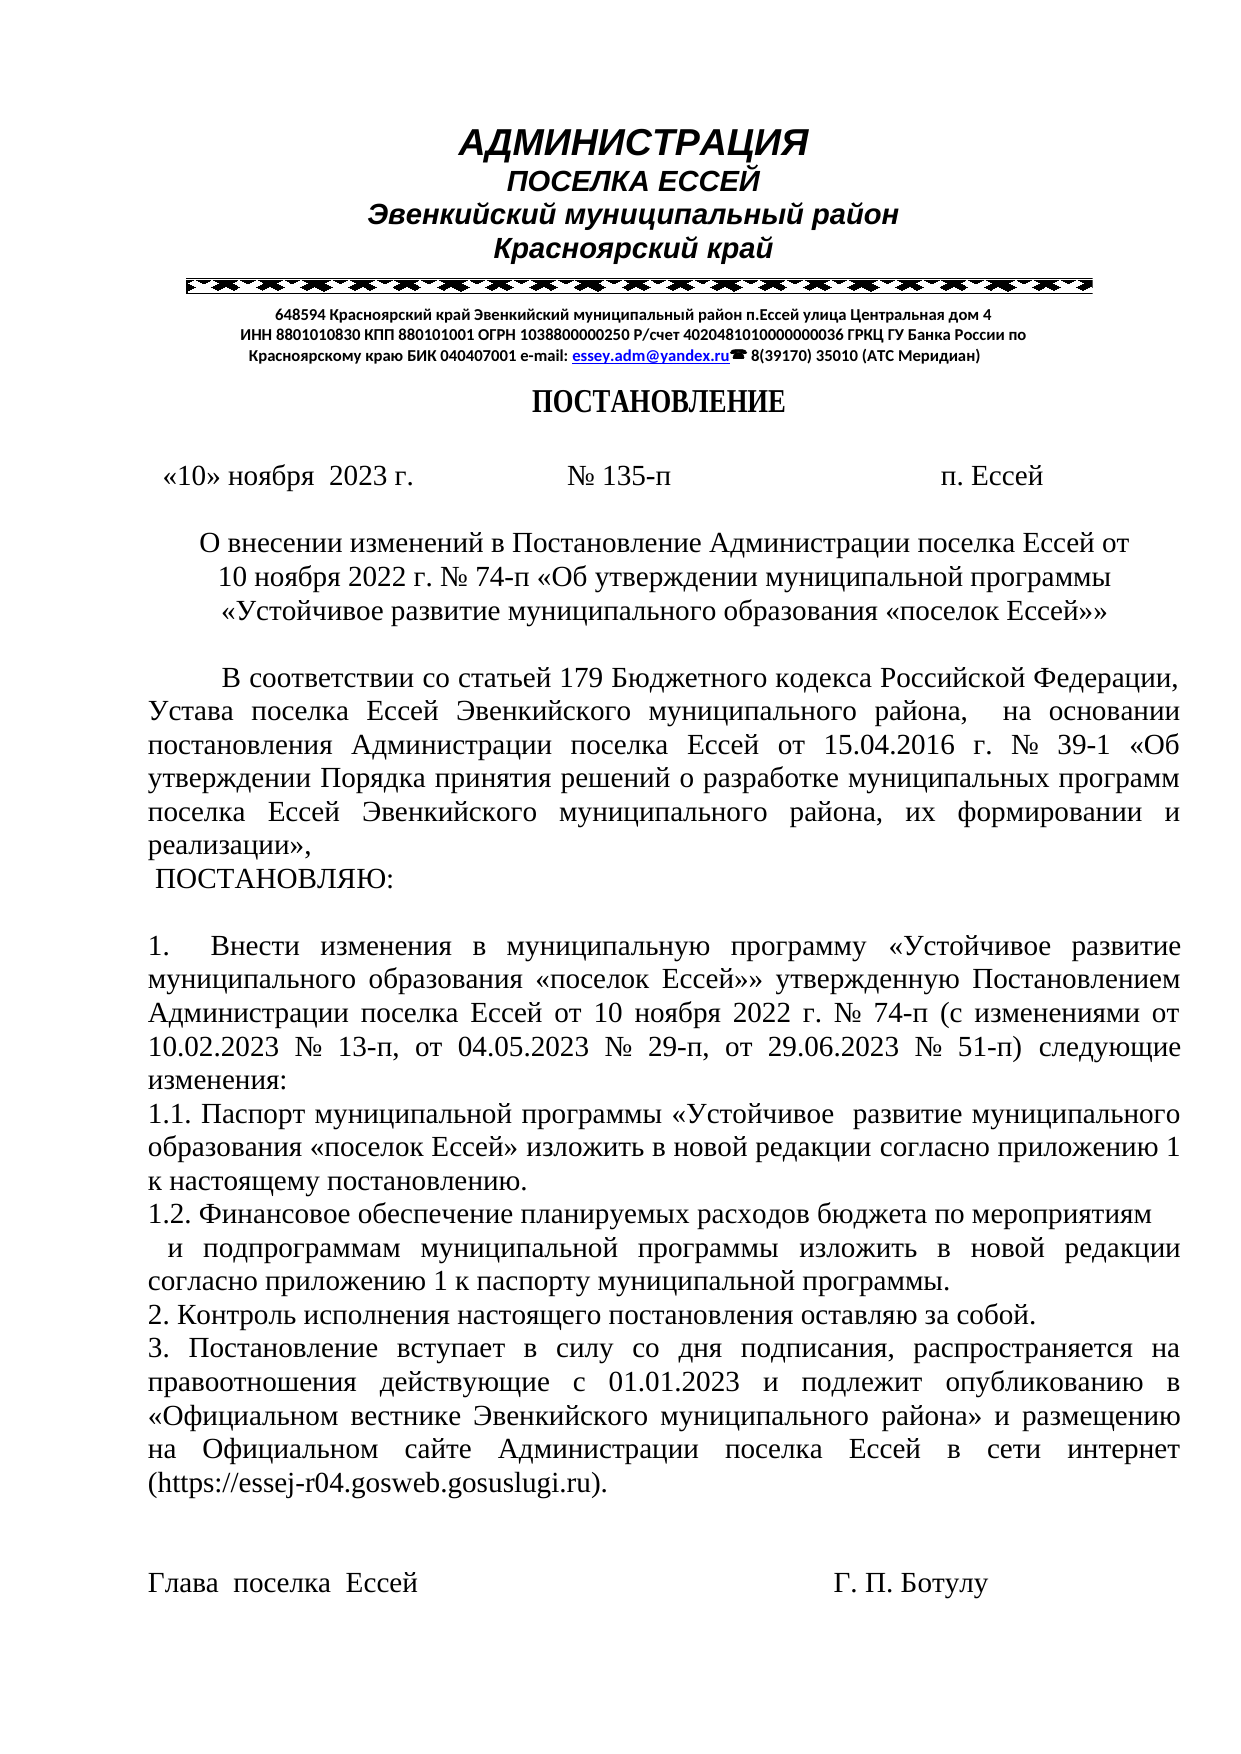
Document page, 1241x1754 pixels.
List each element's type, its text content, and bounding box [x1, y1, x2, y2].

text «10» ноября 2023 г. № 135-п п. Ессей [148, 458, 1181, 492]
text 1.2. Финансовое обеспечение планируемых расходов бюджета по мероприятиям [148, 1196, 1181, 1230]
text 1.1. Паспорт муниципальной программы «Устойчивое развитие муниципального образования «поселок Ессей» изложить в новой редакции согласно приложению 1 к настоящему постановлению. [148, 1096, 1181, 1196]
text О внесении изменений в Постановление Администрации поселка Ессей от [148, 526, 1181, 559]
text В соответствии со статьей 179 Бюджетного кодекса Российской Федерации, Устава поселка Ессей Эвенкийского муниципального района, на основании постановления Администрации поселка Ессей от 15.04.2016 г. № 39-1 «Об утверждении Порядка принятия решений о разработке муниципальных программ поселка Ессей Эвенкийского муниципального района, их формировании и реализации», [148, 660, 1181, 861]
picture [185, 276, 1093, 296]
text и подпрограммам муниципальной программы изложить в новой редакции согласно приложению 1 к паспорту муниципальной программы. [148, 1230, 1181, 1297]
table_header АДМИНИСТРАЦИЯ поселка ЕССЕЙ Эвенкийский муниципальный район Красноярский край [136, 121, 1093, 304]
text «Устойчивое развитие муниципального образования «поселок Ессей»» [148, 593, 1181, 626]
table_cell 648594 Красноярский край Эвенкийский муниципальный район п.Ессей улица Центральная дом 4 ИНН 8801010830 КПП 880101001 ОГРН 1038800000250 Р/счет 4020481010000000036 ГРКЦ ГУ Банка России по Красноярскому краю БИК 040407001 e-mail: essey.adm@yandex.ru 8(39170) 35010 (АТС Меридиан) [136, 304, 1093, 365]
text ПОСТАНОВЛЯЮ: [148, 861, 1181, 894]
text 1. Внести изменения в муниципальную программу «Устойчивое развитие муниципального образования «поселок Ессей»» утвержденную Постановлением Администрации поселка Ессей от 10 ноября 2022 г. № 74-п (с изменениями от 10.02.2023 № 13-п, от 04.05.2023 № 29-п, от 29.06.2023 № 51-п) следующие изменения: [148, 928, 1181, 1096]
text 10 ноября 2022 г. № 74-п «Об утверждении муниципальной программы [148, 559, 1181, 593]
text ПОСТАНОВЛЕНИЕ [148, 382, 1181, 425]
text Глава поселка Ессей Г. П. Ботулу [148, 1565, 1181, 1599]
text 2. Контроль исполнения настоящего постановления оставляю за собой. [148, 1297, 1181, 1331]
text 3. Постановление вступает в силу со дня подписания, распространяется на правоотношения действующие с 01.01.2023 и подлежит опубликованию в «Официальном вестнике Эвенкийского муниципального района» и размещению на Официальном сайте Администрации поселка Ессей в сети интернет (https://essej-r04.gosweb.gosuslugi.ru). [148, 1331, 1181, 1498]
